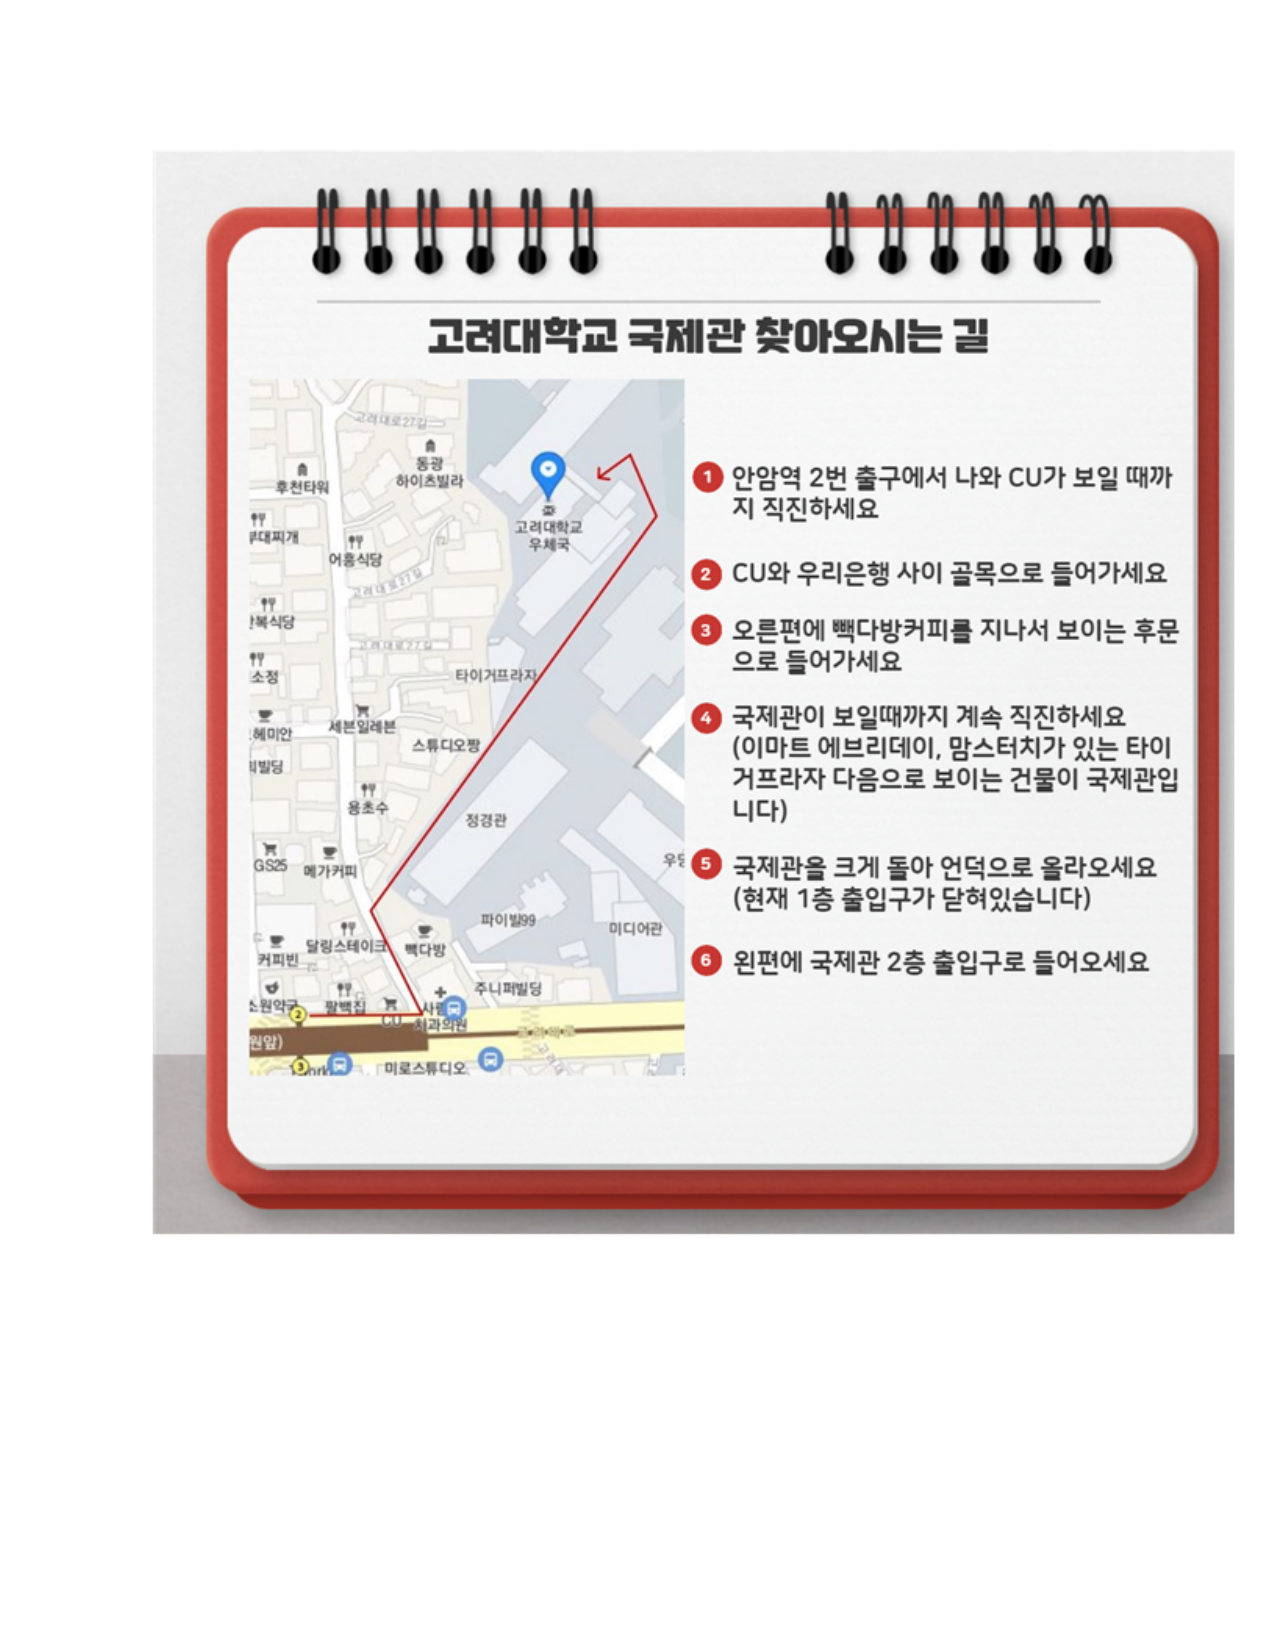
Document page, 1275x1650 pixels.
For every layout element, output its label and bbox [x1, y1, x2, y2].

picture [150, 150, 1235, 1239]
